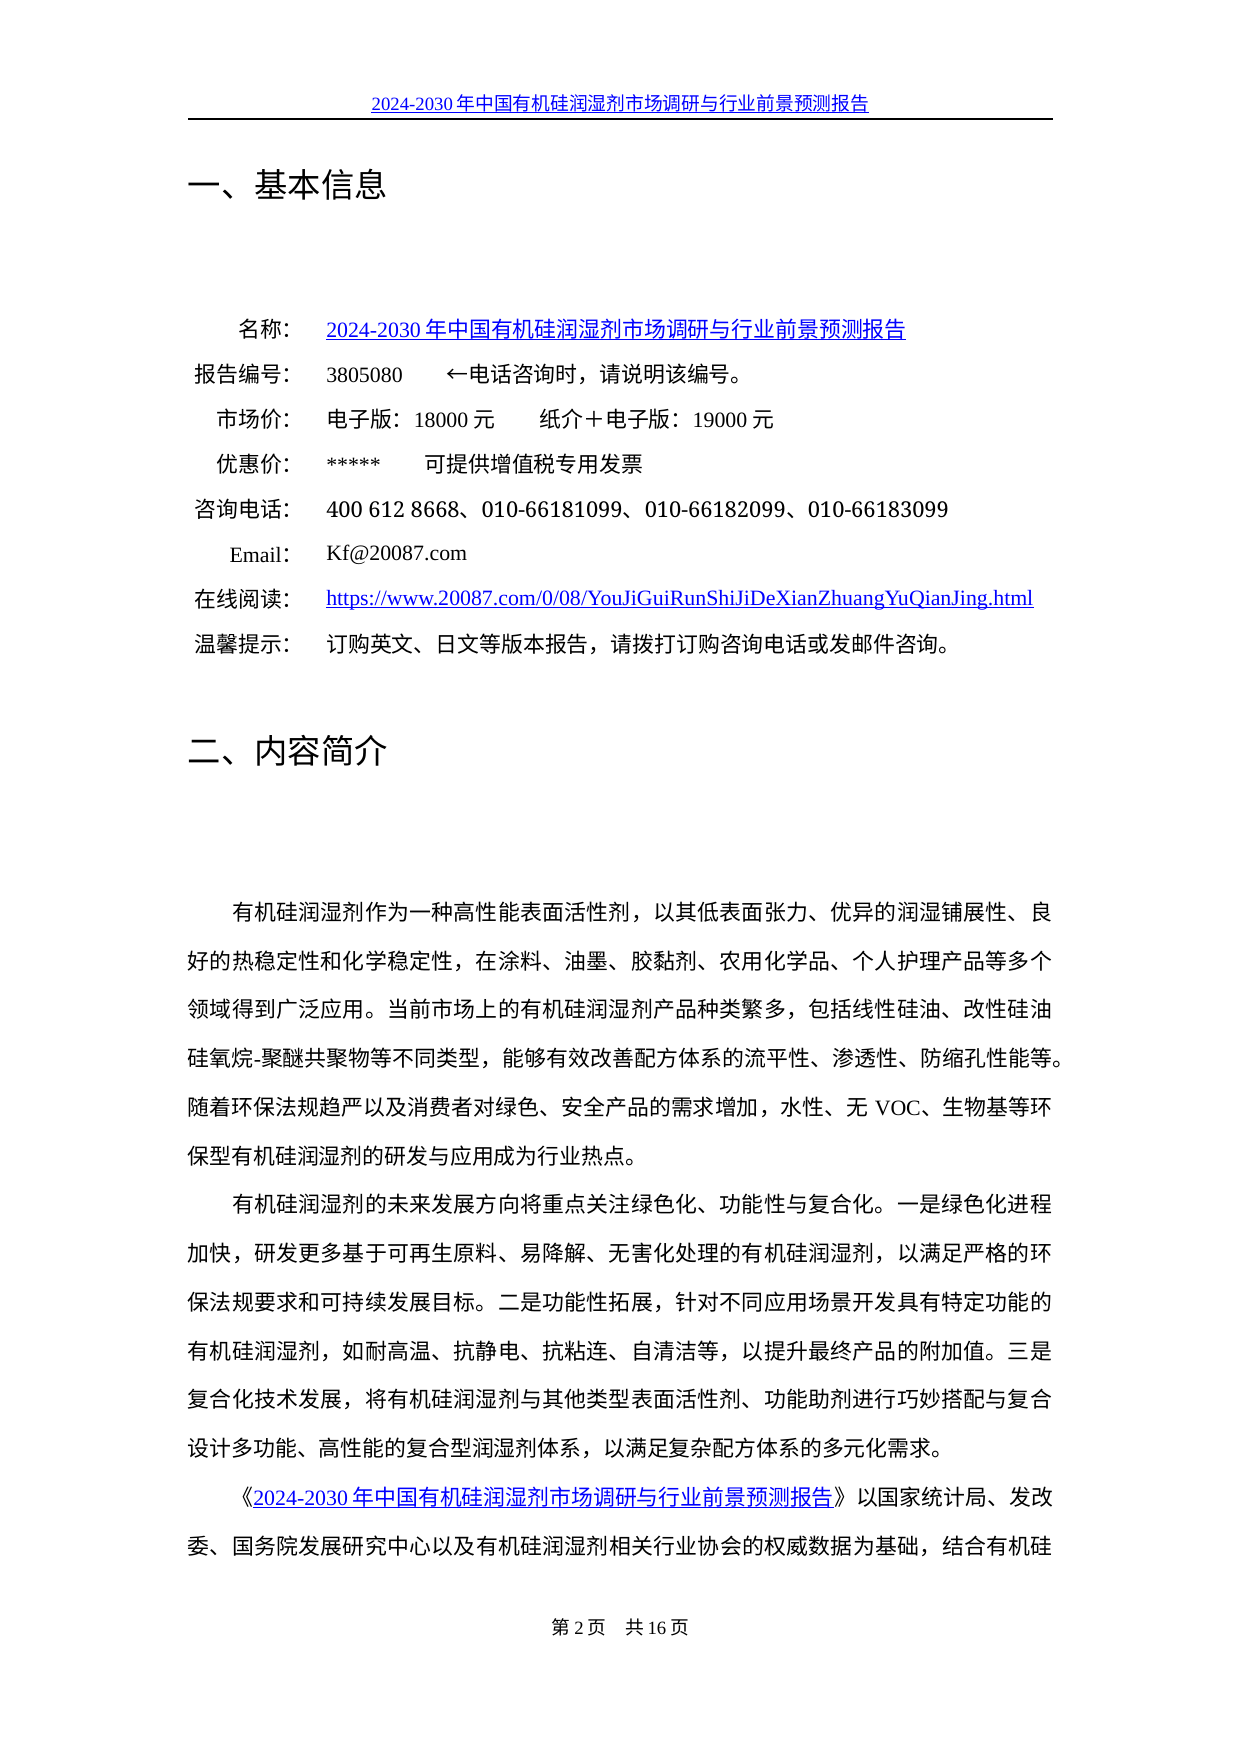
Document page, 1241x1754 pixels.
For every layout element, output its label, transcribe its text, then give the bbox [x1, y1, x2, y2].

table_cell 优惠价： [167, 447, 315, 492]
table_cell Kf@20087.com [315, 537, 1073, 582]
table_cell 报告编号： [167, 357, 315, 402]
table_cell Email： [167, 537, 315, 582]
table_cell 订购英文、日文等版本报告，请拨打订购咨询电话或发邮件咨询。 [315, 627, 1073, 672]
title 二、内容简介 [187, 717, 1053, 782]
title 一、基本信息 [187, 150, 1053, 215]
table_cell 3805080 ←电话咨询时，请说明该编号。 [315, 357, 1073, 402]
table_cell 温馨提示： [167, 627, 315, 672]
table_header 2024-2030年中国有机硅润湿剂市场调研与行业前景预测报告 [315, 312, 1073, 357]
table_cell 400 612 8668、010-66181099、010-66182099、010-66183099 [315, 492, 1073, 537]
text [187, 894, 1053, 1561]
table_cell 电子版：18000 元 纸介＋电子版：19000 元 [315, 402, 1073, 447]
table_cell [315, 582, 1073, 627]
table_header 名称： [167, 312, 315, 357]
table_cell 咨询电话： [167, 492, 315, 537]
table_cell 市场价： [167, 402, 315, 447]
table_cell ***** 可提供增值税专用发票 [315, 447, 1073, 492]
table_cell 在线阅读： [167, 582, 315, 627]
